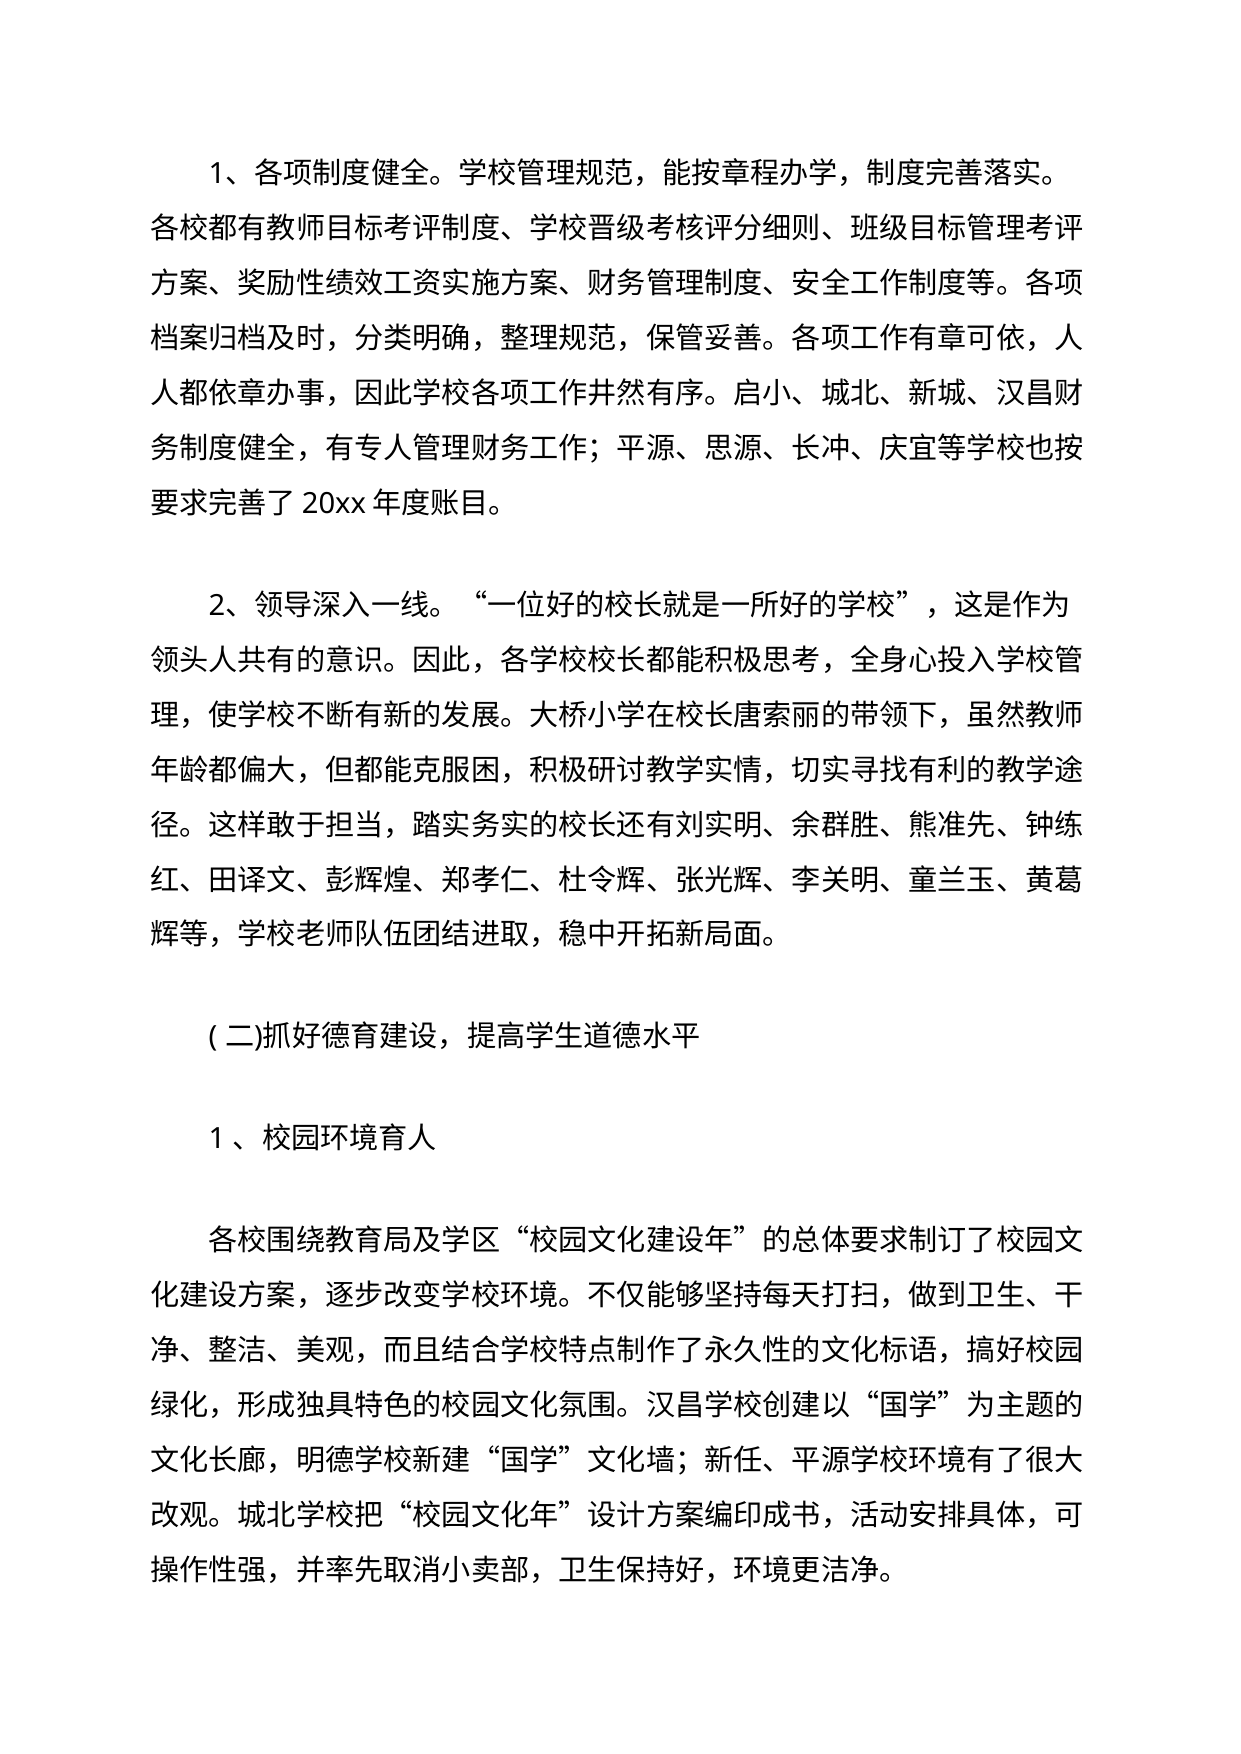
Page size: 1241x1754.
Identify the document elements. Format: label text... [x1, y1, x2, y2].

text 各校围绕教育局及学区“校园文化建设年”的总体要求制订了校园文化建设方案，逐步改变学校环境。不仅能够坚持每天打扫，做到卫生、干净、整洁、美观，而且结合学校特点制作了永久性的文化标语，搞好校园绿化，形成独具特色的校园文化氛围。汉昌学校创建以“国学”为主题的文化长廊，明德学校新建“国学”文化墙；新任、平源学校环境有了很大改观。城北学校把“校园文化年”设计方案编印成书，活动安排具体，可操作性强，并率先取消小卖部，卫生保持好，环境更洁净。 [150, 1217, 1090, 1588]
text 1 、校园环境育人 [150, 1115, 1090, 1157]
text 1、各项制度健全。学校管理规范，能按章程办学，制度完善落实。各校都有教师目标考评制度、学校晋级考核评分细则、班级目标管理考评方案、奖励性绩效工资实施方案、财务管理制度、安全工作制度等。各项档案归档及时，分类明确，整理规范，保管妥善。各项工作有章可依，人人都依章办事，因此学校各项工作井然有序。启小、城北、新城、汉昌财务制度健全，有专人管理财务工作；平源、思源、长冲、庆宜等学校也按要求完善了20xx年度账目。 [150, 150, 1090, 522]
text ( 二)抓好德育建设，提高学生道德水平 [150, 1013, 1090, 1055]
text 2、领导深入一线。“一位好的校长就是一所好的学校”，这是作为领头人共有的意识。因此，各学校校长都能积极思考，全身心投入学校管理，使学校不断有新的发展。大桥小学在校长唐索丽的带领下，虽然教师年龄都偏大，但都能克服困，积极研讨教学实情，切实寻找有利的教学途径。这样敢于担当，踏实务实的校长还有刘实明、余群胜、熊准先、钟练红、田译文、彭辉煌、郑孝仁、杜令辉、张光辉、李关明、童兰玉、黄葛辉等，学校老师队伍团结进取，稳中开拓新局面。 [150, 581, 1090, 953]
